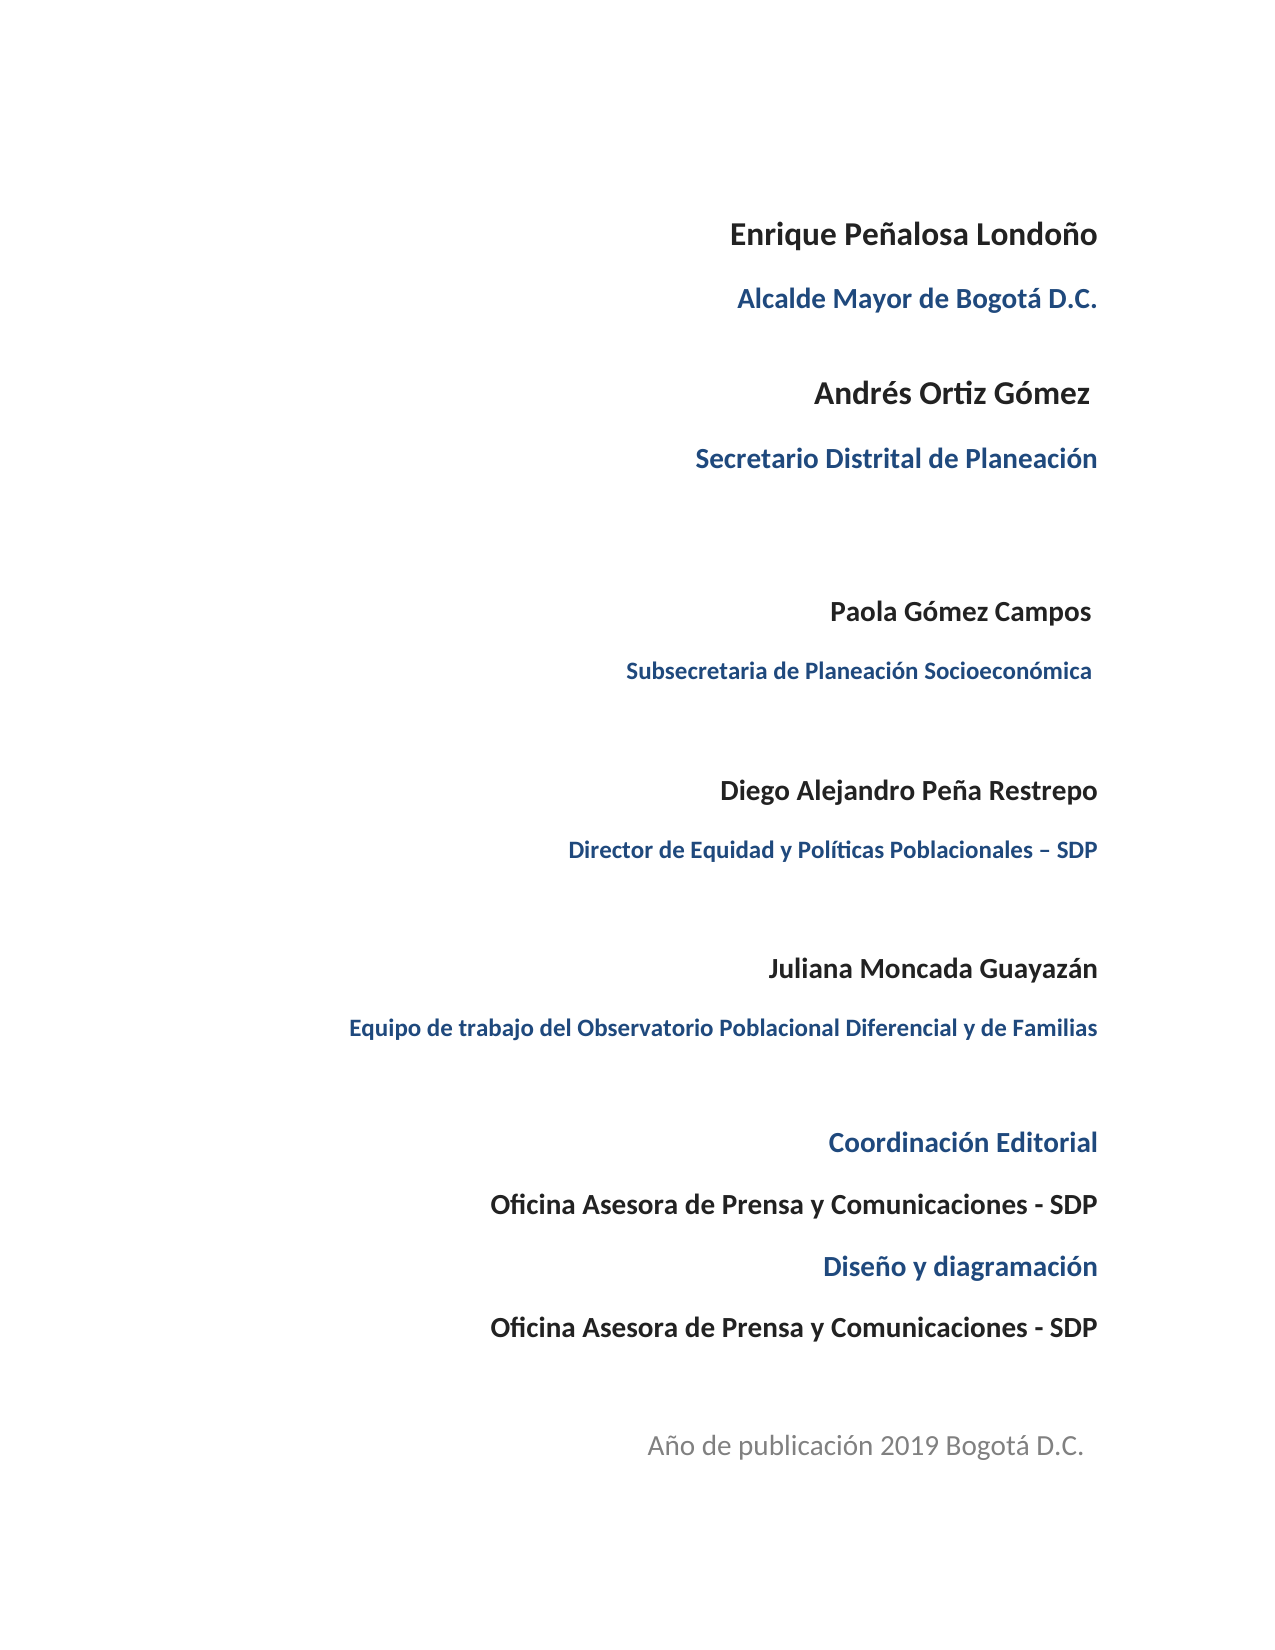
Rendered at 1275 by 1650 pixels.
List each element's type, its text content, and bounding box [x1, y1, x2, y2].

text Diego Alejandro Peña Restrepo [177, 772, 1098, 808]
text Oficina Asesora de Prensa y Comunicaciones - SDP [177, 1186, 1098, 1221]
text Juliana Moncada Guayazán [177, 951, 1098, 986]
text Alcalde Mayor de Bogotá D.C. [177, 280, 1098, 316]
text Enrique Peñalosa Londoño [177, 212, 1098, 253]
text Secretario Distrital de Planeación [177, 440, 1098, 476]
text Director de Equidad y Políticas Poblacionales – SDP [177, 834, 1098, 864]
text Paola Gómez Campos [177, 593, 1098, 629]
text Oficina Asesora de Prensa y Comunicaciones - SDP [177, 1309, 1098, 1345]
text Coordinación Editorial [177, 1124, 1098, 1160]
text Andrés Ortiz Gómez [177, 372, 1098, 413]
text Equipo de trabajo del Observatorio Poblacional Diferencial y de Familias [177, 1012, 1098, 1043]
text Subsecretaria de Planeación Socioeconómica [177, 655, 1098, 686]
text Año de publicación 2019 Bogotá D.C. [177, 1427, 1098, 1463]
text Diseño y diagramación [177, 1248, 1098, 1283]
